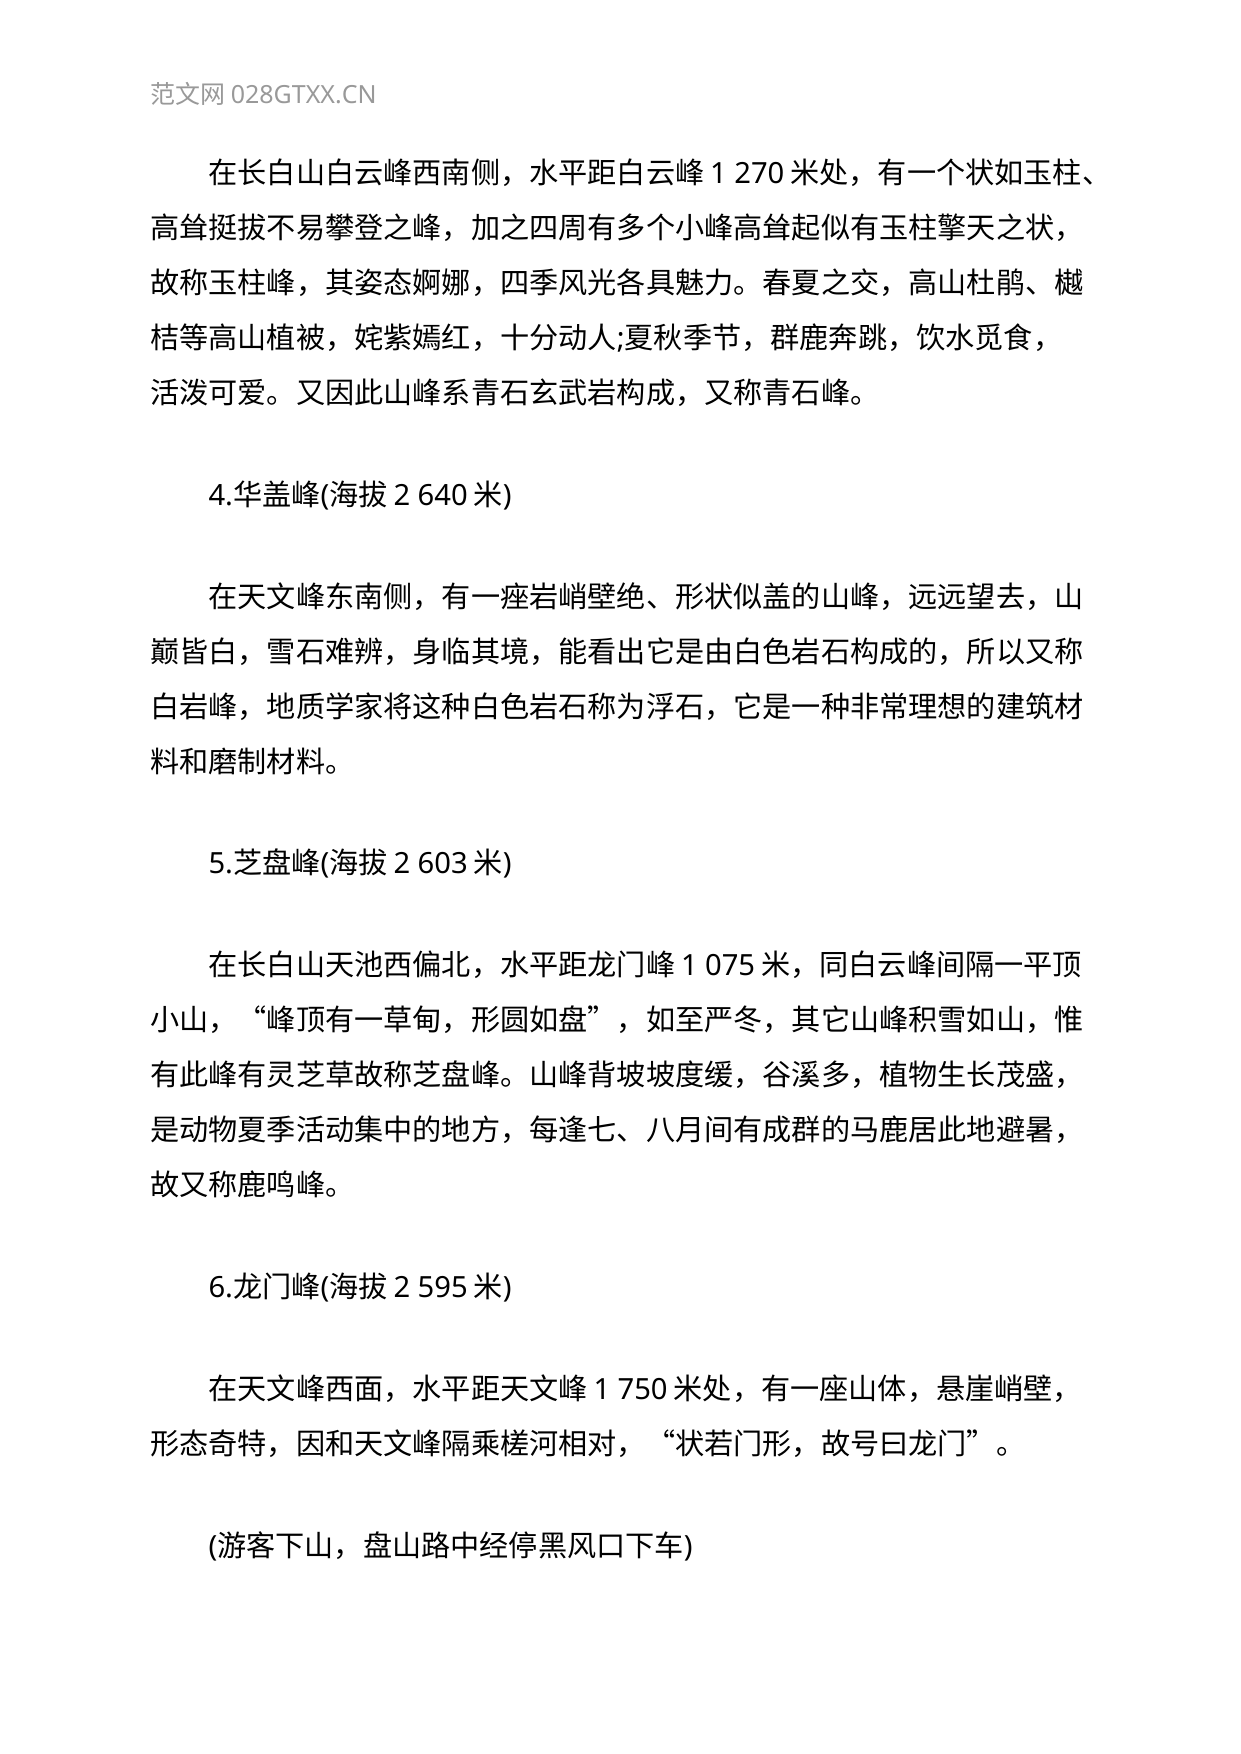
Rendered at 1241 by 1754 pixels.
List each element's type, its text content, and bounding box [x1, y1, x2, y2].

text 在长白山天池西偏北，水平距龙门峰1 075米，同白云峰间隔一平顶小山，“峰顶有一草甸，形圆如盘”，如至严冬，其它山峰积雪如山，惟有此峰有灵芝草故称芝盘峰。山峰背坡坡度缓，谷溪多，植物生长茂盛，是动物夏季活动集中的地方，每逢七、八月间有成群的马鹿居此地避暑，故又称鹿鸣峰。 [150, 942, 1090, 1204]
text (游客下山，盘山路中经停黑风口下车) [150, 1522, 1090, 1564]
text 6.龙门峰(海拔2 595米) [150, 1263, 1090, 1306]
text 5.芝盘峰(海拔2 603米) [150, 840, 1090, 882]
text 4.华盖峰(海拔2 640米) [150, 472, 1090, 514]
text 在天文峰东南侧，有一痤岩峭壁绝、形状似盖的山峰，远远望去，山巅皆白，雪石难辨，身临其境，能看出它是由白色岩石构成的，所以又称白岩峰，地质学家将这种白色岩石称为浮石，它是一种非常理想的建筑材料和磨制材料。 [150, 573, 1090, 781]
text 在天文峰西面，水平距天文峰1 750米处，有一座山体，悬崖峭壁，形态奇特，因和天文峰隔乘槎河相对，“状若门形，故号曰龙门”。 [150, 1365, 1090, 1463]
text 在长白山白云峰西南侧，水平距白云峰1 270米处，有一个状如玉柱、高耸挺拔不易攀登之峰，加之四周有多个小峰高耸起似有玉柱擎天之状，故称玉柱峰，其姿态婀娜，四季风光各具魅力。春夏之交，高山杜鹃、樾桔等高山植被，姹紫嫣红，十分动人;夏秋季节，群鹿奔跳，饮水觅食，活泼可爱。又因此山峰系青石玄武岩构成，又称青石峰。 [150, 150, 1090, 412]
